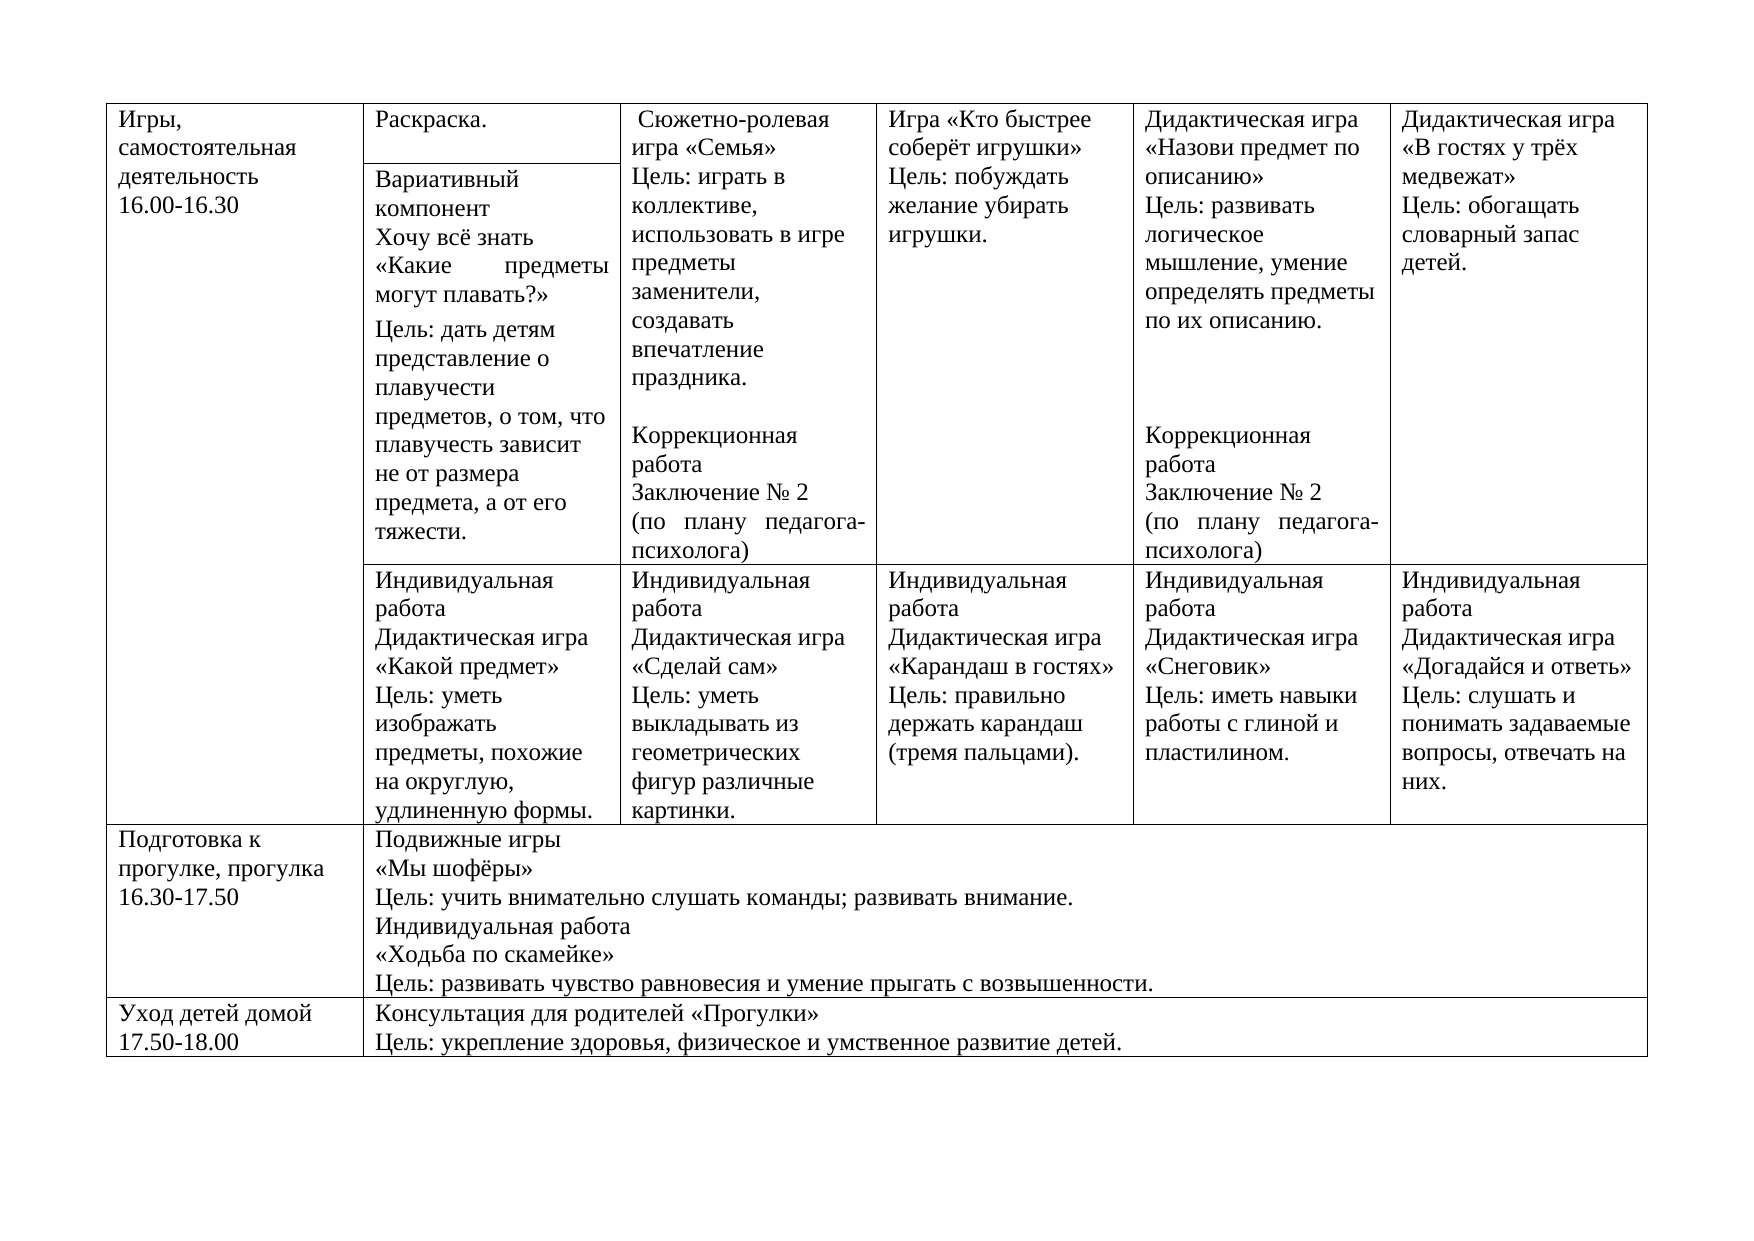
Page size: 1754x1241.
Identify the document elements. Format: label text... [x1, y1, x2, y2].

table_cell Индивидуальная работа Дидактическая игра «Снеговик» Цель: иметь навыки работы с глиной и пластилином. [1134, 565, 1390, 823]
table_cell Подвижные игры «Мы шофёры» Цель: учить внимательно слушать команды; развивать внимание. Индивидуальная работа «Ходьба по скамейке» Цель: развивать чувство равновесия и умение прыгать с возвышенности. [364, 825, 1647, 997]
table_cell Индивидуальная работа Дидактическая игра «Сделай сам» Цель: уметь выкладывать из геометрических фигур различные картинки. [621, 565, 876, 823]
table_cell Дидактическая игра «Назови предмет по описанию» Цель: развивать логическое мышление, умение определять предметы по их описанию. Коррекционная работа Заключение № 2 (по плану педагога-психолога) [1134, 104, 1390, 564]
table_cell Индивидуальная работа Дидактическая игра «Какой предмет» Цель: уметь изображать предметы, похожие на округлую, удлиненную формы. [364, 565, 620, 823]
table_cell Индивидуальная работа Дидактическая игра «Карандаш в гостях» Цель: правильно держать карандаш (тремя пальцами). [877, 565, 1133, 823]
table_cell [107, 998, 363, 1056]
table_cell Сюжетно-ролевая игра «Семья» Цель: играть в коллективе, использовать в игре предметы заменители, создавать впечатление праздника. Коррекционная работа Заключение № 2 (по плану педагога-психолога) [621, 104, 876, 564]
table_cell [364, 998, 1647, 1056]
table_cell Вариативный компонент Хочу всё знать «Какие предметы могут плавать?» Цель: дать детям представление о плавучести предметов, о том, что плавучесть зависит не от размера предмета, а от его тяжести. [364, 164, 620, 564]
table_cell Дидактическая игра «В гостях у трёх медвежат» Цель: обогащать словарный запас детей. [1391, 104, 1647, 564]
table_cell Раскраска. [364, 104, 620, 163]
table_cell Индивидуальная работа Дидактическая игра «Догадайся и ответь» Цель: слушать и понимать задаваемые вопросы, отвечать на них. [1391, 565, 1647, 823]
table_cell Игры, самостоятельная деятельность 16.00-16.30 [107, 104, 363, 823]
table_cell Игра «Кто быстрее соберёт игрушки» Цель: побуждать желание убирать игрушки. [877, 104, 1133, 564]
table_cell Подготовка к прогулке, прогулка 16.30-17.50 [107, 825, 363, 997]
